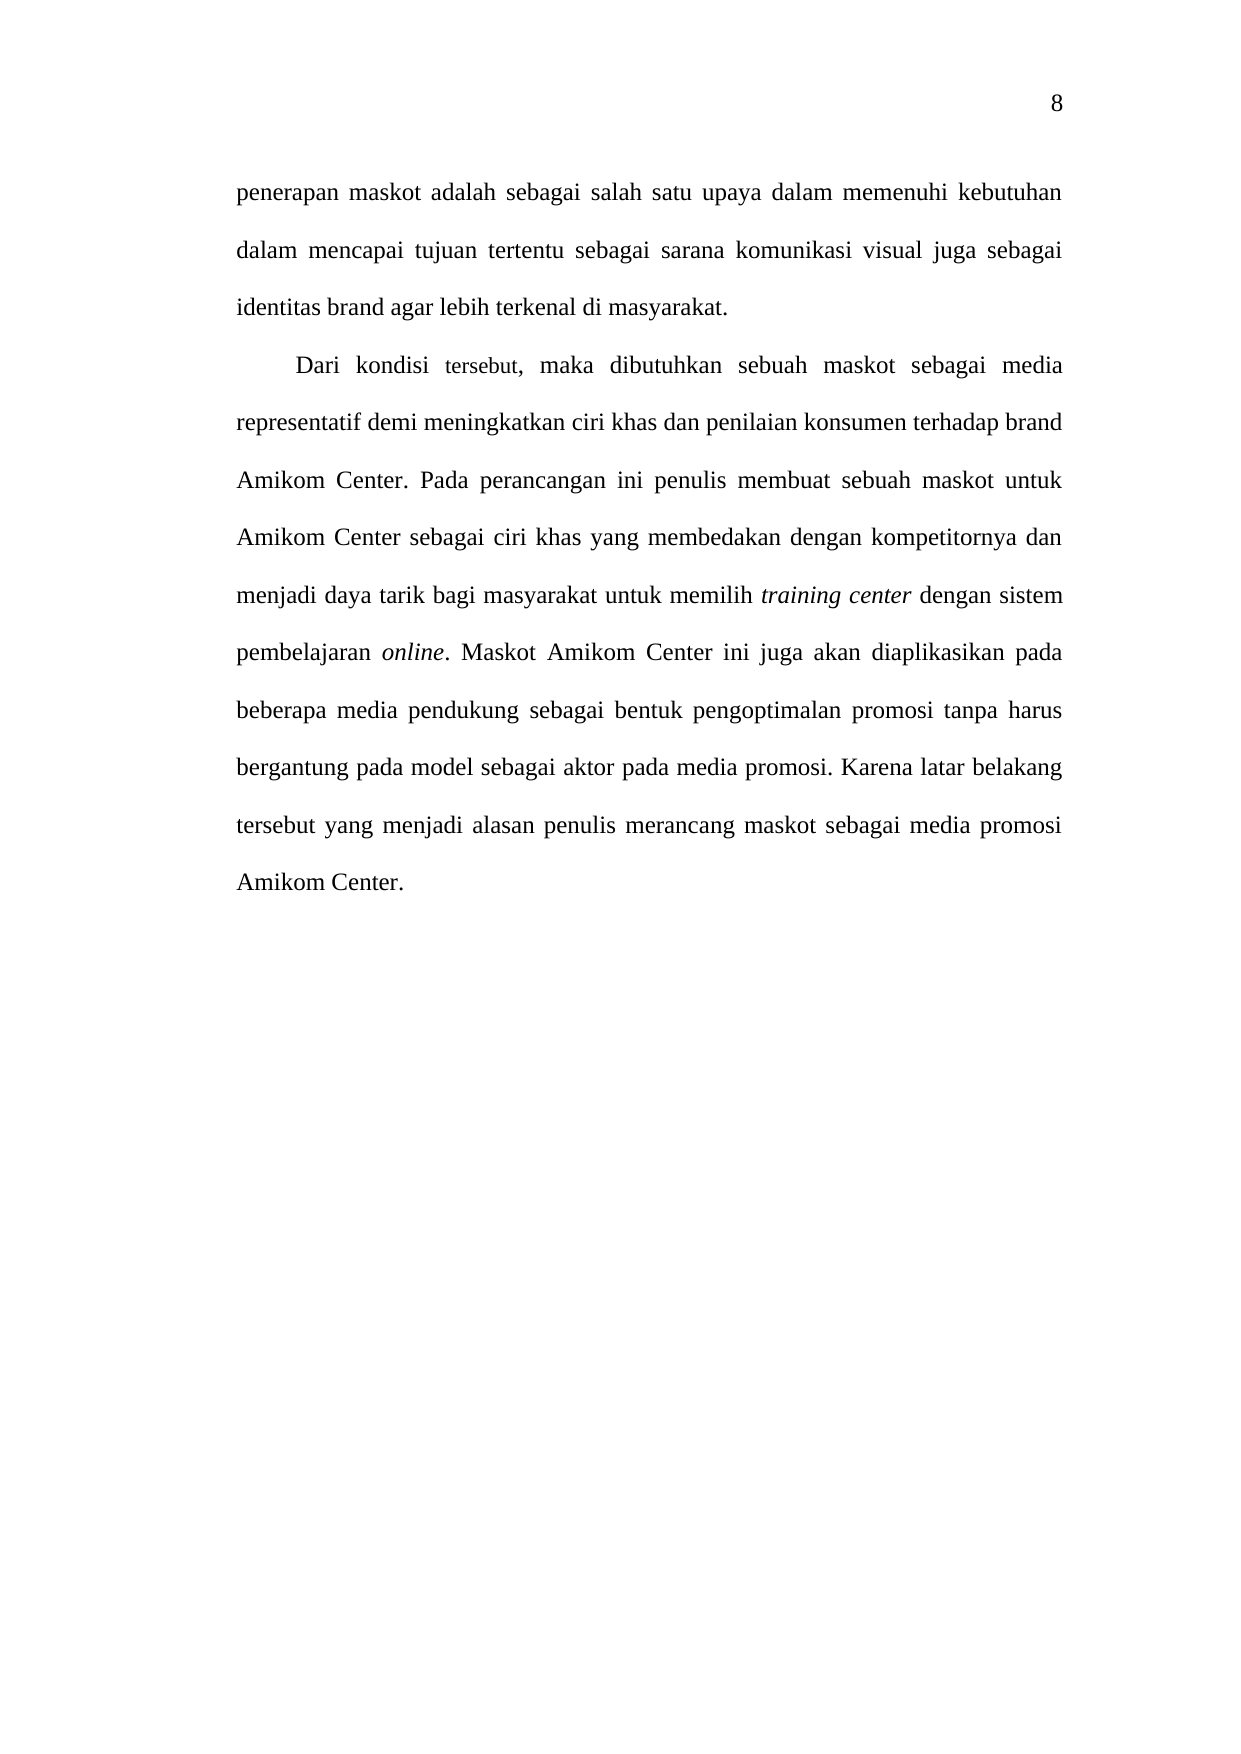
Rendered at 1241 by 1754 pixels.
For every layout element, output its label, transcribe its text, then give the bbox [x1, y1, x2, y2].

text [236, 177, 1063, 321]
text Dari kondisi tersebut, maka dibutuhkan sebuah maskot sebagai media representatif demi meningkatkan ciri khas dan penilaian konsumen terhadap brand Amikom Center. Pada perancangan ini penulis membuat sebuah maskot untuk Amikom Center sebagai ciri khas yang membedakan dengan kompetitornya dan menjadi daya tarik bagi masyarakat untuk memilih training center dengan sistem pembelajaran online. Maskot Amikom Center ini juga akan diaplikasikan pada beberapa media pendukung sebagai bentuk pengoptimalan promosi tanpa harus bergantung pada model sebagai aktor pada media promosi. Karena latar belakang tersebut yang menjadi alasan penulis merancang maskot sebagai media promosi Amikom Center. [236, 350, 1063, 896]
